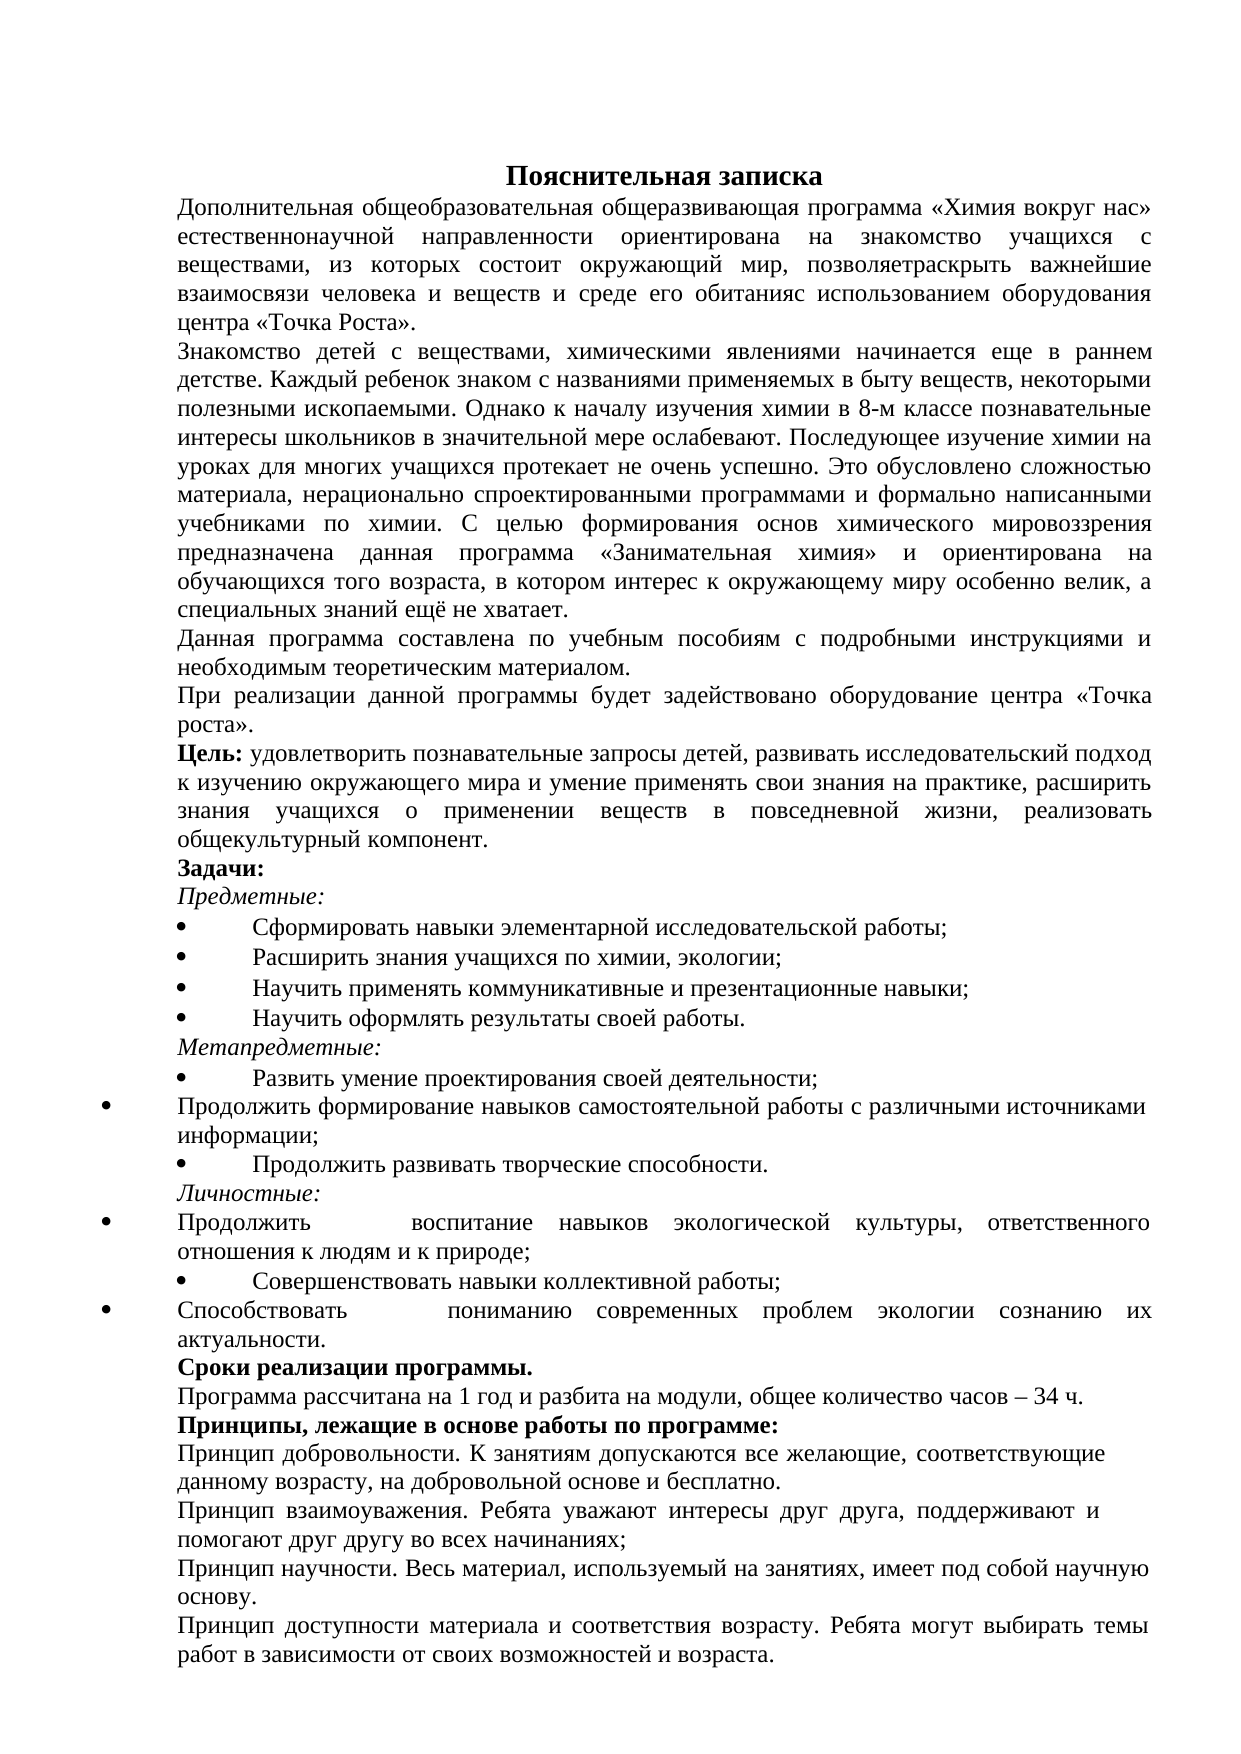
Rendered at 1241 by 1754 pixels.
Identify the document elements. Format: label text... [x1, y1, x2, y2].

text Предметные: [177, 882, 1215, 910]
text Пояснительная записка [506, 159, 1215, 192]
text Программа рассчитана на 1 год и разбита на модули, общее количество часов – 34 ч. [177, 1381, 1215, 1410]
text Дополнительная общеобразовательная общеразвивающая программа «Химия вокруг нас» естественнонаучной направленности ориентирована на знакомство учащихся с веществами, из которых состоит окружающий мир, позволяетраскрыть важнейшие взаимосвязи человека и веществ и среде его обитанияс использованием оборудования центра «Точка Роста». [177, 192, 1152, 336]
text Данная программа составлена по учебным пособиям с подробными инструкциями и необходимым теоретическим материалом. [177, 623, 1151, 681]
text Метапредметные: [177, 1033, 1215, 1061]
text Задачи: [177, 853, 1215, 882]
text Знакомство детей с веществами, химическими явлениями начинается еще в раннем детстве. Каждый ребенок знаком с названиями применяемых в быту веществ, некоторыми полезными ископаемыми. Однако к началу изучения химии в 8-м классе познавательные интересы школьников в значительной мере ослабевают. Последующее изучение химии на уроках для многих учащихся протекает не очень успешно. Это обусловлено сложностью материала, нерационально спроектированными программами и формально написанными учебниками по химии. С целью формирования основ химического мировоззрения предназначена данная программа «Занимательная химия» и ориентирована на обучающихся того возраста, в котором интерес к окружающему миру особенно велик, а специальных знаний ещё не хватает. [177, 336, 1153, 623]
list Сформировать навыки элементарной исследовательской работы; [177, 911, 1215, 941]
list Продолжить развивать творческие способности. [177, 1149, 1215, 1179]
list Научить оформлять результаты своей работы. [177, 1002, 1215, 1033]
list Расширить знания учащихся по химии, экологии; [177, 941, 1215, 972]
list Способствовать пониманию современных проблем экологии сознанию их актуальности. [102, 1295, 1152, 1353]
text Принцип доступности материала и соответствия возрасту. Ребята могут выбирать темы работ в зависимости от своих возможностей и возраста. [177, 1610, 1152, 1668]
list Продолжить воспитание навыков экологической культуры, ответственного отношения к людям и к природе; [102, 1208, 1151, 1265]
text Принципы, лежащие в основе работы по программе: [177, 1410, 1215, 1439]
list Продолжить формирование навыков самостоятельной работы с различными источниками информации; [102, 1092, 1152, 1149]
list Научить применять коммуникативные и презентационные навыки; [177, 972, 1215, 1002]
text Принцип взаимоуважения. Ребята уважают интересы друг друга, поддерживают и помогают друг другу во всех начинаниях; [177, 1495, 1142, 1553]
text Принцип добровольности. К занятиям допускаются все желающие, соответствующие данному возрасту, на добровольной основе и бесплатно. [177, 1439, 1142, 1495]
text Цель: удовлетворить познавательные запросы детей, развивать исследовательский подход к изучению окружающего мира и умение применять свои знания на практике, расширить знания учащихся о применении веществ в повседневной жизни, реализовать общекультурный компонент. [177, 738, 1152, 853]
list Развить умение проектирования своей деятельности; [177, 1062, 1215, 1092]
text Сроки реализации программы. [177, 1353, 1215, 1381]
list Совершенствовать навыки коллективной работы; [177, 1265, 1215, 1295]
text Личностные: [177, 1179, 1215, 1208]
text Принцип научности. Весь материал, используемый на занятиях, имеет под собой научную основу. [177, 1553, 1215, 1610]
text При реализации данной программы будет задействовано оборудование центра «Точка роста». [177, 681, 1152, 738]
